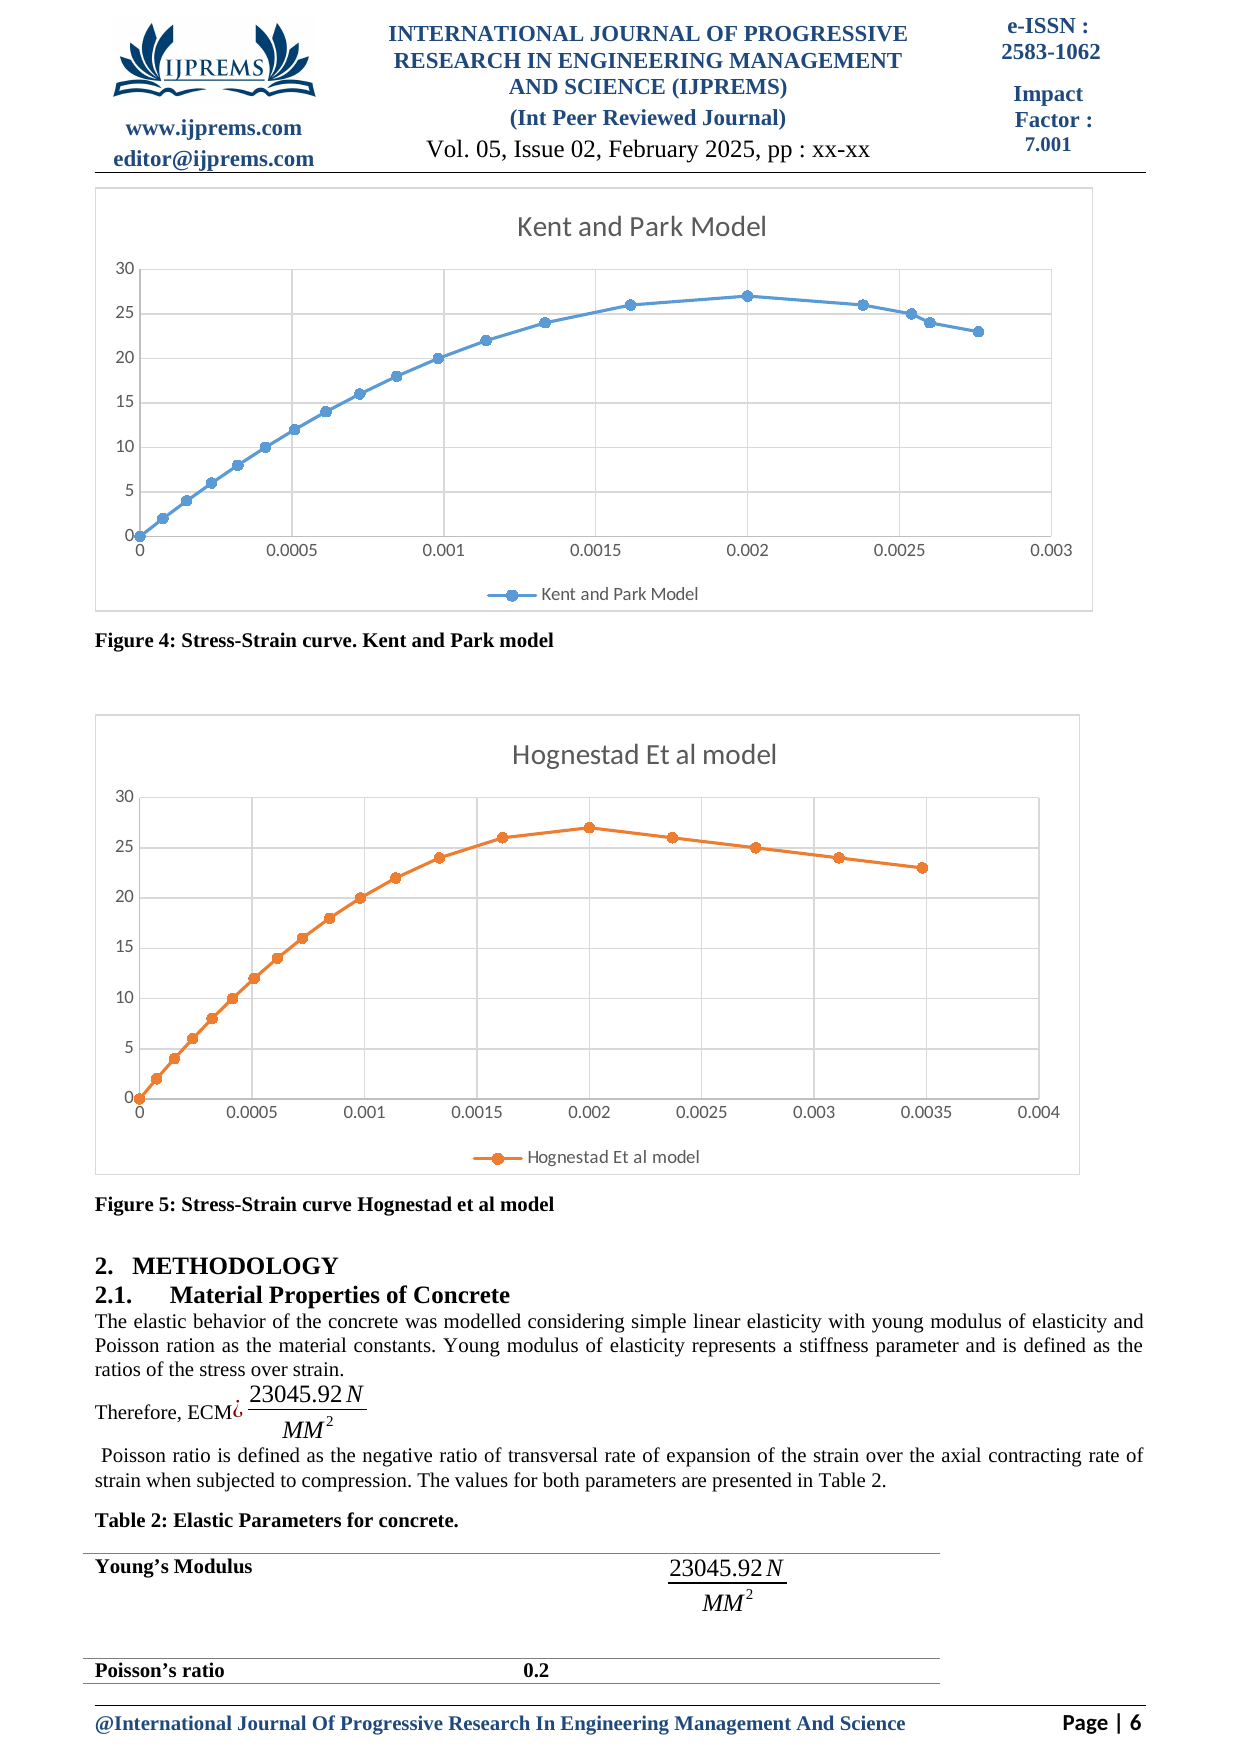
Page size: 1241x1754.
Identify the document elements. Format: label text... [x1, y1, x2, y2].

list METHODOLOGY [94, 1251, 1146, 1280]
list Therefore, ECM [94, 1381, 1146, 1443]
list The elastic behavior of the concrete was modelled considering simple linear elasticity with young modulus of elasticity and Poisson ration as the material constants. Young modulus of elasticity represents a stiffness parameter and is defined as the ratios of the stress over strain. [94, 1309, 1146, 1381]
text Table 2: Elastic Parameters for concrete. [94, 1508, 1146, 1532]
list Material Properties of Concrete [94, 1280, 1146, 1309]
table_header Young’s Modulus [83, 1554, 512, 1657]
text Figure 5: Stress-Strain curve Hognestad et al model [94, 1192, 1146, 1216]
table_cell 0.2 [512, 1659, 940, 1682]
list Poisson ratio is defined as the negative ratio of transversal rate of expansion of the strain over the axial contracting rate of strain when subjected to compression. The values for both parameters are presented in Table 2. [94, 1443, 1146, 1492]
table_header [512, 1554, 940, 1657]
text Figure 4: Stress-Strain curve. Kent and Park model [94, 628, 1146, 652]
table_cell Poisson’s ratio [83, 1659, 512, 1682]
picture [111, 16, 317, 106]
